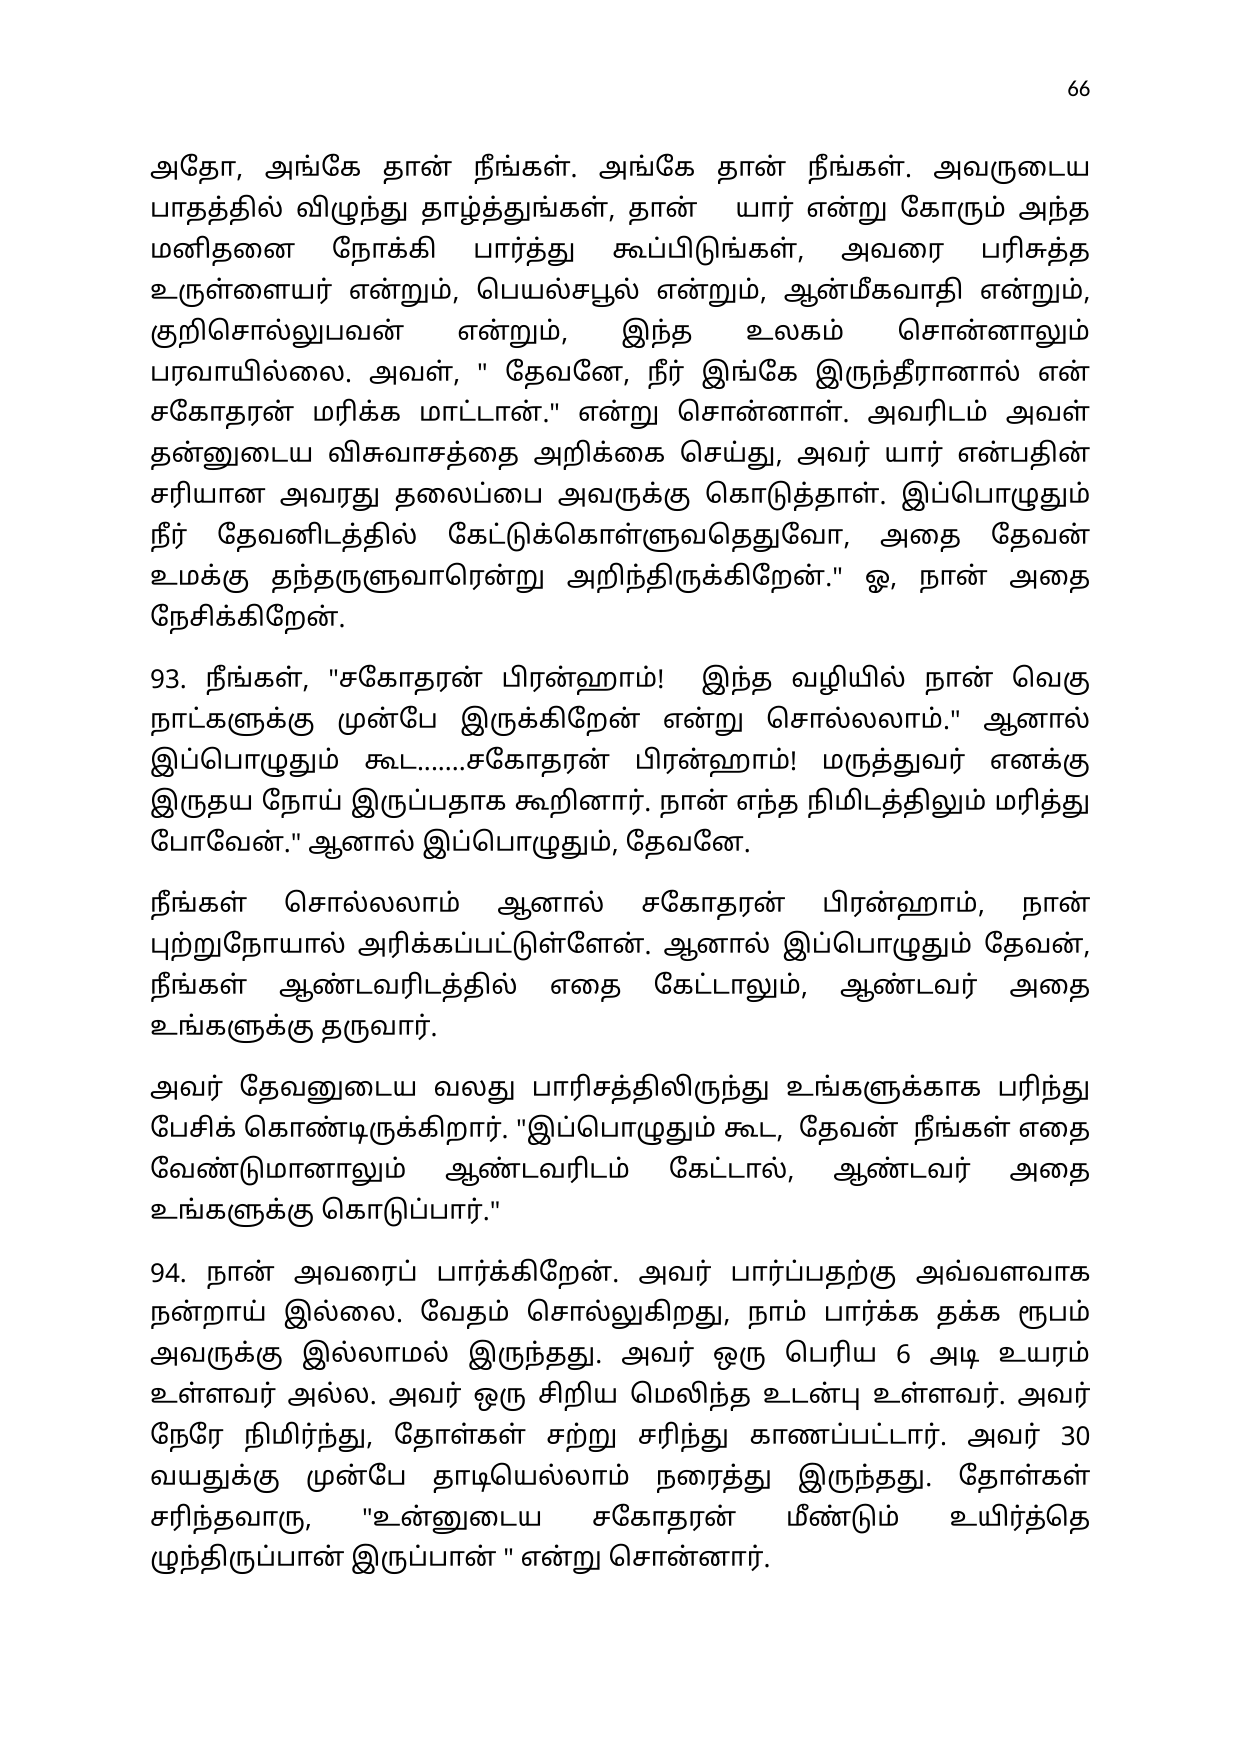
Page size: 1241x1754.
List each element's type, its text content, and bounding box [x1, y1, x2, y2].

text அதோ, அங்கே தான் நீங்கள். அங்கே தான் நீங்கள். அவருடைய பாதத்தில் விழுந்து தாழ்த்துங்கள், தான் யார் என்று கோரும் அந்த மனிதனை நோக்கி பார்த்து கூப்பிடுங்கள், அவரை பரிசுத்த உருள்ளையர் என்றும், பெயல்சபூல் என்றும், ஆன்மீகவாதி என்றும், குறிசொல்லுபவன் என்றும், இந்த உலகம் சொன்னாலும் பரவாயில்லை. அவள், " தேவனே, நீர் இங்கே இருந்தீரானால் என் சகோதரன் மரிக்க மாட்டான்." என்று சொன்னாள். அவரிடம் அவள் தன்னுடைய விசுவாசத்தை அறிக்கை செய்து, அவர் யார் என்பதின் சரியான அவரது தலைப்பை அவருக்கு கொடுத்தாள். இப்பொழுதும் நீர் தேவனிடத்தில் கேட்டுக்கொள்ளுவதெதுவோ, அதை தேவன் உமக்கு தந்தருளுவாரென்று அறிந்திருக்கிறேன்." ஓ, நான் அதை நேசிக்கிறேன். [150, 150, 1090, 635]
text நீங்கள் சொல்லலாம் ஆனால் சகோதரன் பிரன்ஹாம், நான் புற்றுநோயால் அரிக்கப்பட்டுள்ளேன். ஆனால் இப்பொழுதும் தேவன், நீங்கள் ஆண்டவரிடத்தில் எதை கேட்டாலும், ஆண்டவர் அதை உங்களுக்கு தருவார். [150, 886, 1090, 1044]
text 94. நான் அவரைப் பார்க்கிறேன். அவர் பார்ப்பதற்கு அவ்வளவாக நன்றாய் இல்லை. வேதம் சொல்லுகிறது, நாம் பார்க்க தக்க ரூபம் அவருக்கு இல்லாமல் இருந்தது. அவர் ஒரு பெரிய 6 அடி உயரம் உள்ளவர் அல்ல. அவர் ஒரு சிறிய மெலிந்த உடன்பு உள்ளவர். அவர் நேரே நிமிர்ந்து, தோள்கள் சற்று சரிந்து காணப்பட்டார். அவர் 30 வயதுக்கு முன்பே தாடியெல்லாம் நரைத்து இருந்தது. தோள்கள் சரிந்தவாரு, "உன்னுடைய சகோதரன் மீண்டும் உயிர்த்தெ ழுந்திருப்பான் இருப்பான் " என்று சொன்னார். [150, 1254, 1090, 1576]
text அவர் தேவனுடைய வலது பாரிசத்திலிருந்து உங்களுக்காக பரிந்து பேசிக் கொண்டிருக்கிறார். "இப்பொழுதும் கூட, தேவன் நீங்கள் எதை வேண்டுமானாலும் ஆண்டவரிடம் கேட்டால், ஆண்டவர் அதை உங்களுக்கு கொடுப்பார்." [150, 1070, 1090, 1228]
text 93. நீங்கள், "சகோதரன் பிரன்ஹாம்! இந்த வழியில் நான் வெகு நாட்களுக்கு முன்பே இருக்கிறேன் என்று சொல்லலாம்." ஆனால் இப்பொழுதும் கூட.......சகோதரன் பிரன்ஹாம்! மருத்துவர் எனக்கு இருதய நோய் இருப்பதாக கூறினார். நான் எந்த நிமிடத்திலும் மரித்து போவேன்." ஆனால் இப்பொழுதும், தேவனே. [150, 661, 1090, 860]
